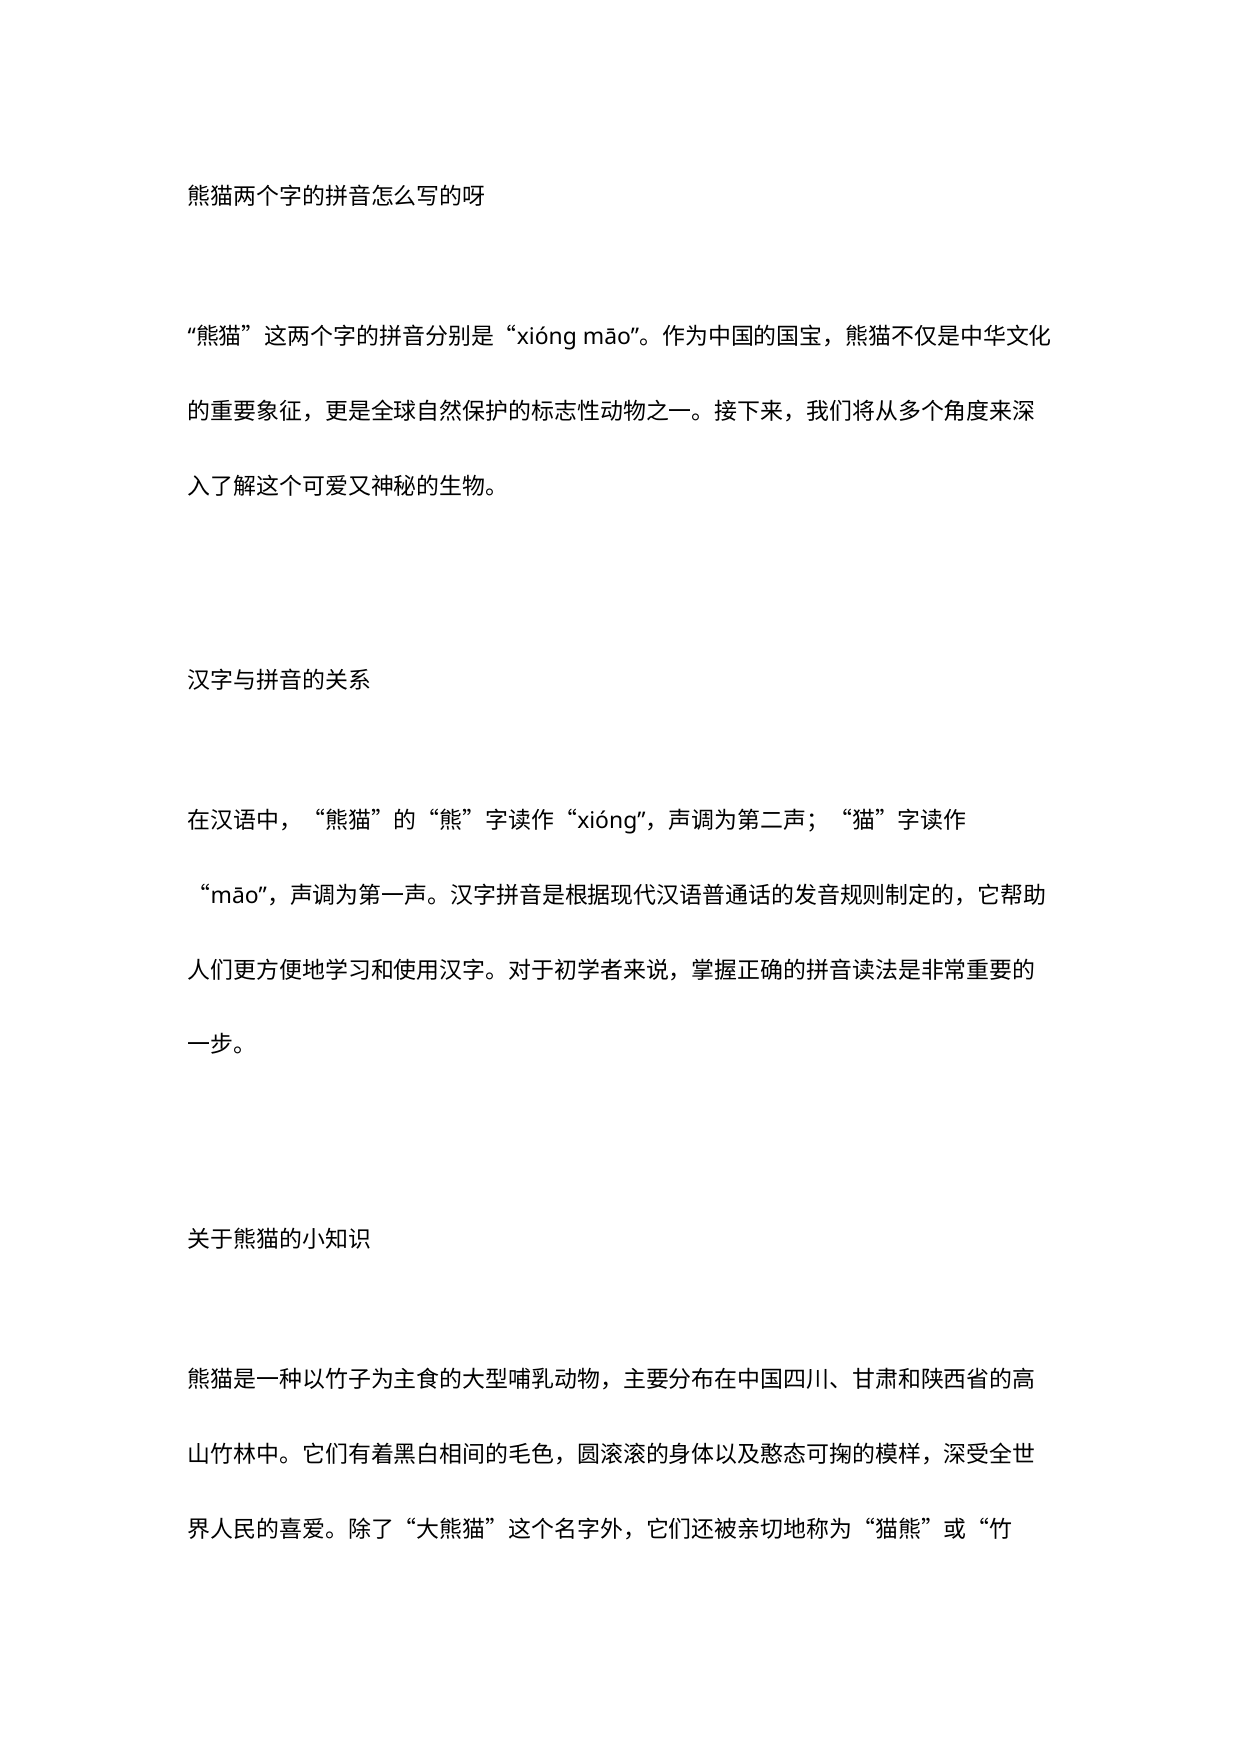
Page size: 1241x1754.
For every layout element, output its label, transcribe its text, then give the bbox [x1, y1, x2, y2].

text 熊猫两个字的拼音怎么写的呀 [187, 162, 1053, 227]
text 在汉语中，“熊猫”的“熊”字读作“xióng”，声调为第二声；“猫”字读作“māo”，声调为第一声。汉字拼音是根据现代汉语普通话的发音规则制定的，它帮助人们更方便地学习和使用汉字。对于初学者来说，掌握正确的拼音读法是非常重要的一步。 [187, 786, 1053, 1076]
text 汉字与拼音的关系 [187, 646, 1053, 711]
text “熊猫”这两个字的拼音分别是“xióng māo”。作为中国的国宝，熊猫不仅是中华文化的重要象征，更是全球自然保护的标志性动物之一。接下来，我们将从多个角度来深入了解这个可爱又神秘的生物。 [187, 302, 1053, 517]
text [187, 1345, 1053, 1559]
text 关于熊猫的小知识 [187, 1205, 1053, 1270]
